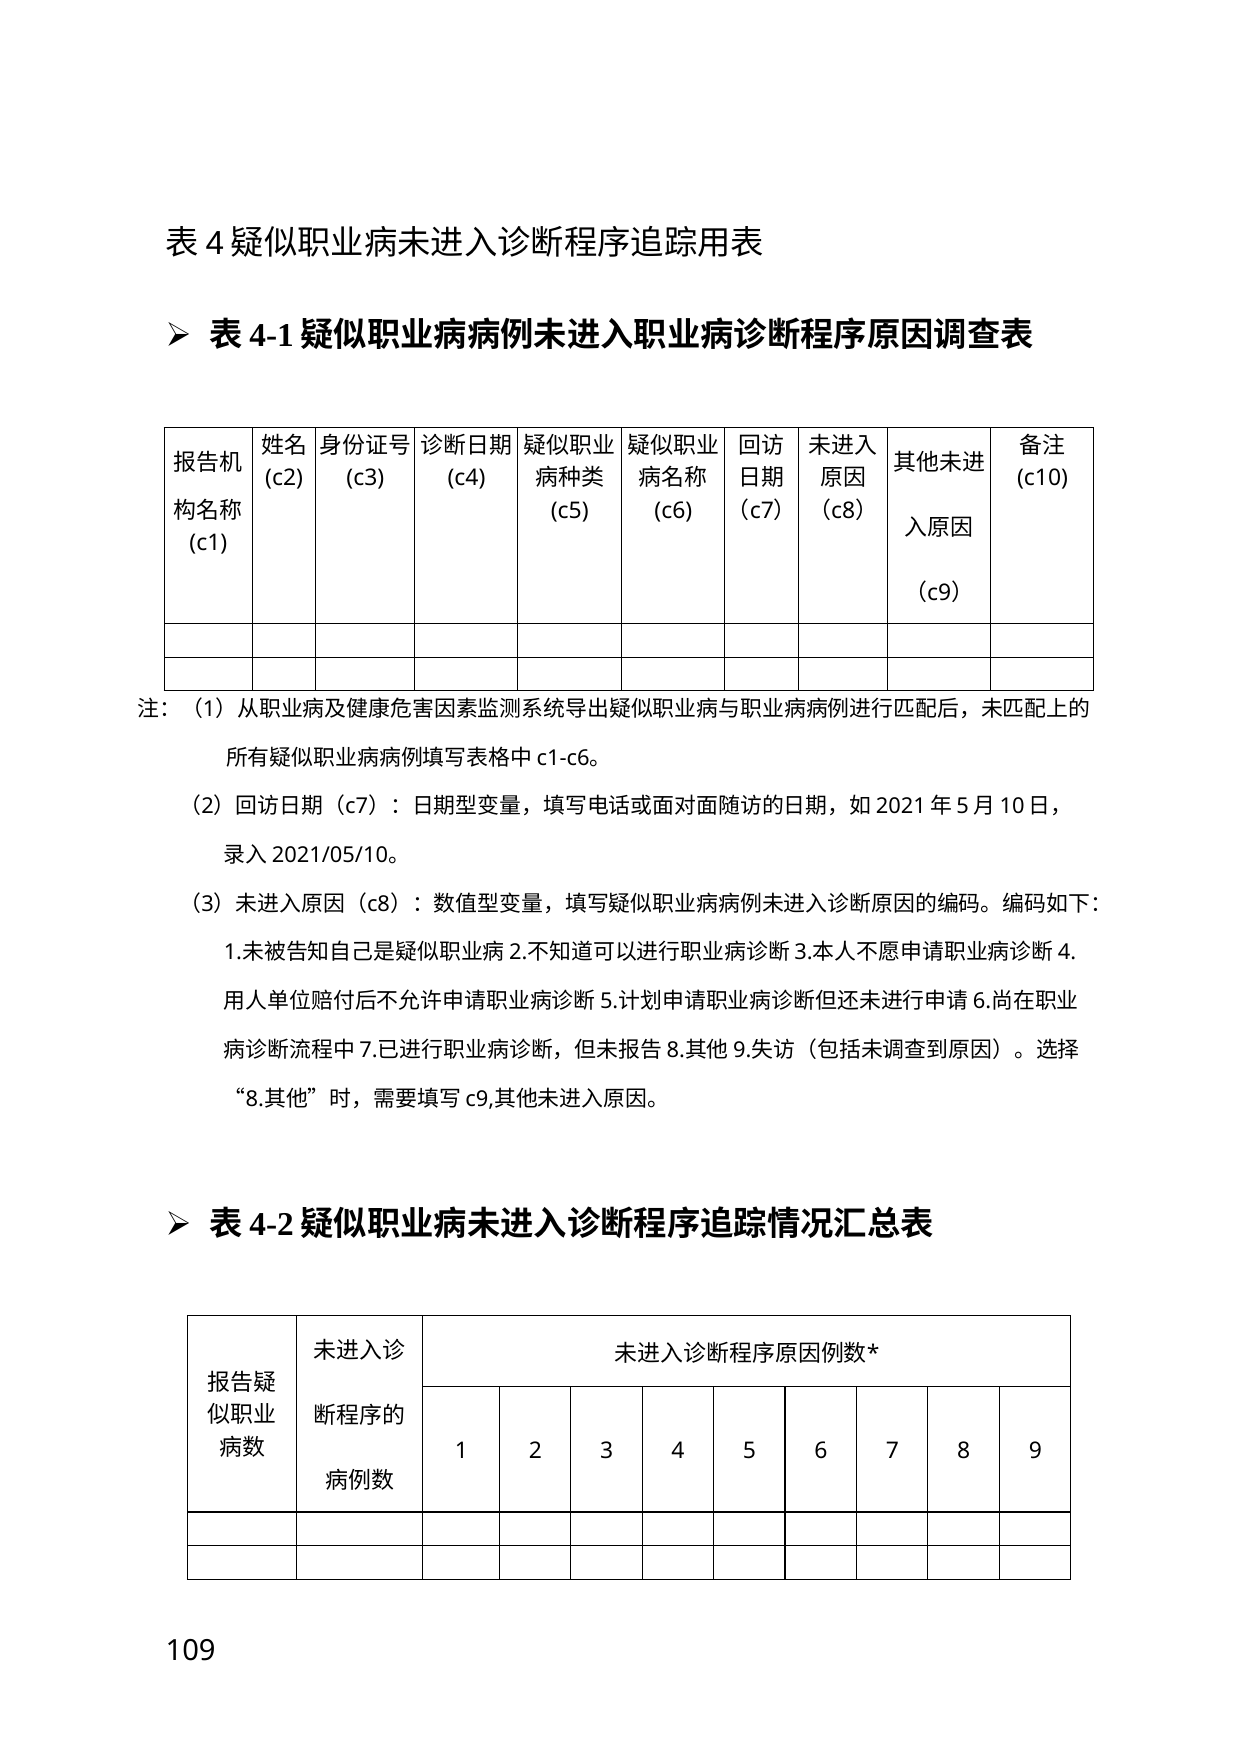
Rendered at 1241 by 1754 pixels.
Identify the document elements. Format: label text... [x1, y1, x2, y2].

table_header 诊断日期(c4) [415, 428, 517, 623]
table_header 身份证号(c3) [316, 428, 414, 623]
table_cell [415, 658, 517, 690]
table_header 未进入原因 （c8） [799, 428, 887, 623]
table_cell [500, 1513, 570, 1545]
table_cell [725, 624, 798, 657]
table_cell [165, 624, 252, 657]
table_cell [423, 1546, 499, 1578]
table_cell [888, 658, 990, 690]
text 注：（1）从职业病及健康危害因素监测系统导出疑似职业病与职业病病例进行匹配后，未匹配上的所有疑似职业病病例填写表格中c1-c6。 [137, 691, 1092, 772]
table_cell [786, 1513, 856, 1545]
table_cell [799, 658, 887, 690]
table_cell [928, 1546, 999, 1578]
table_cell [188, 1513, 296, 1545]
table_cell [253, 624, 315, 657]
table_header 其他未进入原因（c9） [888, 428, 990, 623]
table_header 姓名(c2) [253, 428, 315, 623]
table_header 未进入诊断程序原因例数* [423, 1316, 1070, 1386]
table_cell [518, 624, 621, 657]
table_cell [725, 658, 798, 690]
text （3）未进入原因（c8）：数值型变量，填写疑似职业病病例未进入诊断原因的编码。编码如下：1.未被告知自己是疑似职业病2.不知道可以进行职业病诊断3.本人不愿申请职业病诊断4.用人单位赔付后不允许申请职业病诊断5.计划申请职业病诊断但还未进行申请6.尚在职业病诊断流程中7.已进行职业病诊断，但未报告8.其他9.失访（包括未调查到原因）。选择“8.其他”时，需要填写c9,其他未进入原因。 [179, 885, 1092, 1113]
table_cell [991, 658, 1093, 690]
table_header 备注 (c10) [991, 428, 1093, 623]
table_cell [991, 624, 1093, 657]
table_cell [714, 1513, 784, 1545]
table_cell 4 [643, 1387, 713, 1511]
table_cell 5 [714, 1387, 784, 1511]
table_cell [857, 1513, 927, 1545]
table_header 回访 日期 （c7） [725, 428, 798, 623]
table_cell [518, 658, 621, 690]
table_cell 6 [786, 1387, 856, 1511]
table_cell 7 [857, 1387, 927, 1511]
table_cell [423, 1513, 499, 1545]
table_cell 1 [423, 1387, 499, 1511]
text （2）回访日期（c7）：日期型变量，填写电话或面对面随访的日期，如2021年5月10日，录入2021/05/10。 [179, 788, 1092, 869]
table_cell [643, 1546, 713, 1578]
table_cell [165, 658, 252, 690]
table_cell [188, 1546, 296, 1578]
table_cell [786, 1546, 856, 1578]
table_header 报告机构名称 (c1) [165, 428, 252, 623]
table_cell [857, 1546, 927, 1578]
subtitle 表4-1疑似职业病病例未进入职业病诊断程序原因调查表 [165, 300, 1092, 365]
table_cell [928, 1513, 999, 1545]
table_cell [888, 624, 990, 657]
table_header 疑似职业病名称(c6) [622, 428, 724, 623]
table_cell [415, 624, 517, 657]
table_cell [714, 1546, 784, 1578]
table_cell [297, 1546, 422, 1578]
table_cell 9 [1000, 1387, 1070, 1511]
table_cell 3 [571, 1387, 642, 1511]
table_cell [622, 624, 724, 657]
table_cell [500, 1546, 570, 1578]
table_cell [643, 1513, 713, 1545]
table_header 疑似职业病种类(c5) [518, 428, 621, 623]
table_cell [297, 1513, 422, 1545]
table_cell [571, 1546, 642, 1578]
table_cell [316, 624, 414, 657]
table_cell [316, 658, 414, 690]
subtitle 表4疑似职业病未进入诊断程序追踪用表 [165, 208, 1092, 273]
table_cell 8 [928, 1387, 999, 1511]
table_cell [1000, 1546, 1070, 1578]
table_header 报告疑似职业病数 [188, 1316, 296, 1511]
table_cell [253, 658, 315, 690]
table_header 未进入诊断程序的病例数 [297, 1316, 422, 1511]
subtitle 表4-2疑似职业病未进入诊断程序追踪情况汇总表 [165, 1188, 1092, 1253]
table_cell [622, 658, 724, 690]
table_cell 2 [500, 1387, 570, 1511]
table_cell [571, 1513, 642, 1545]
table_cell [799, 624, 887, 657]
table_cell [1000, 1513, 1070, 1545]
